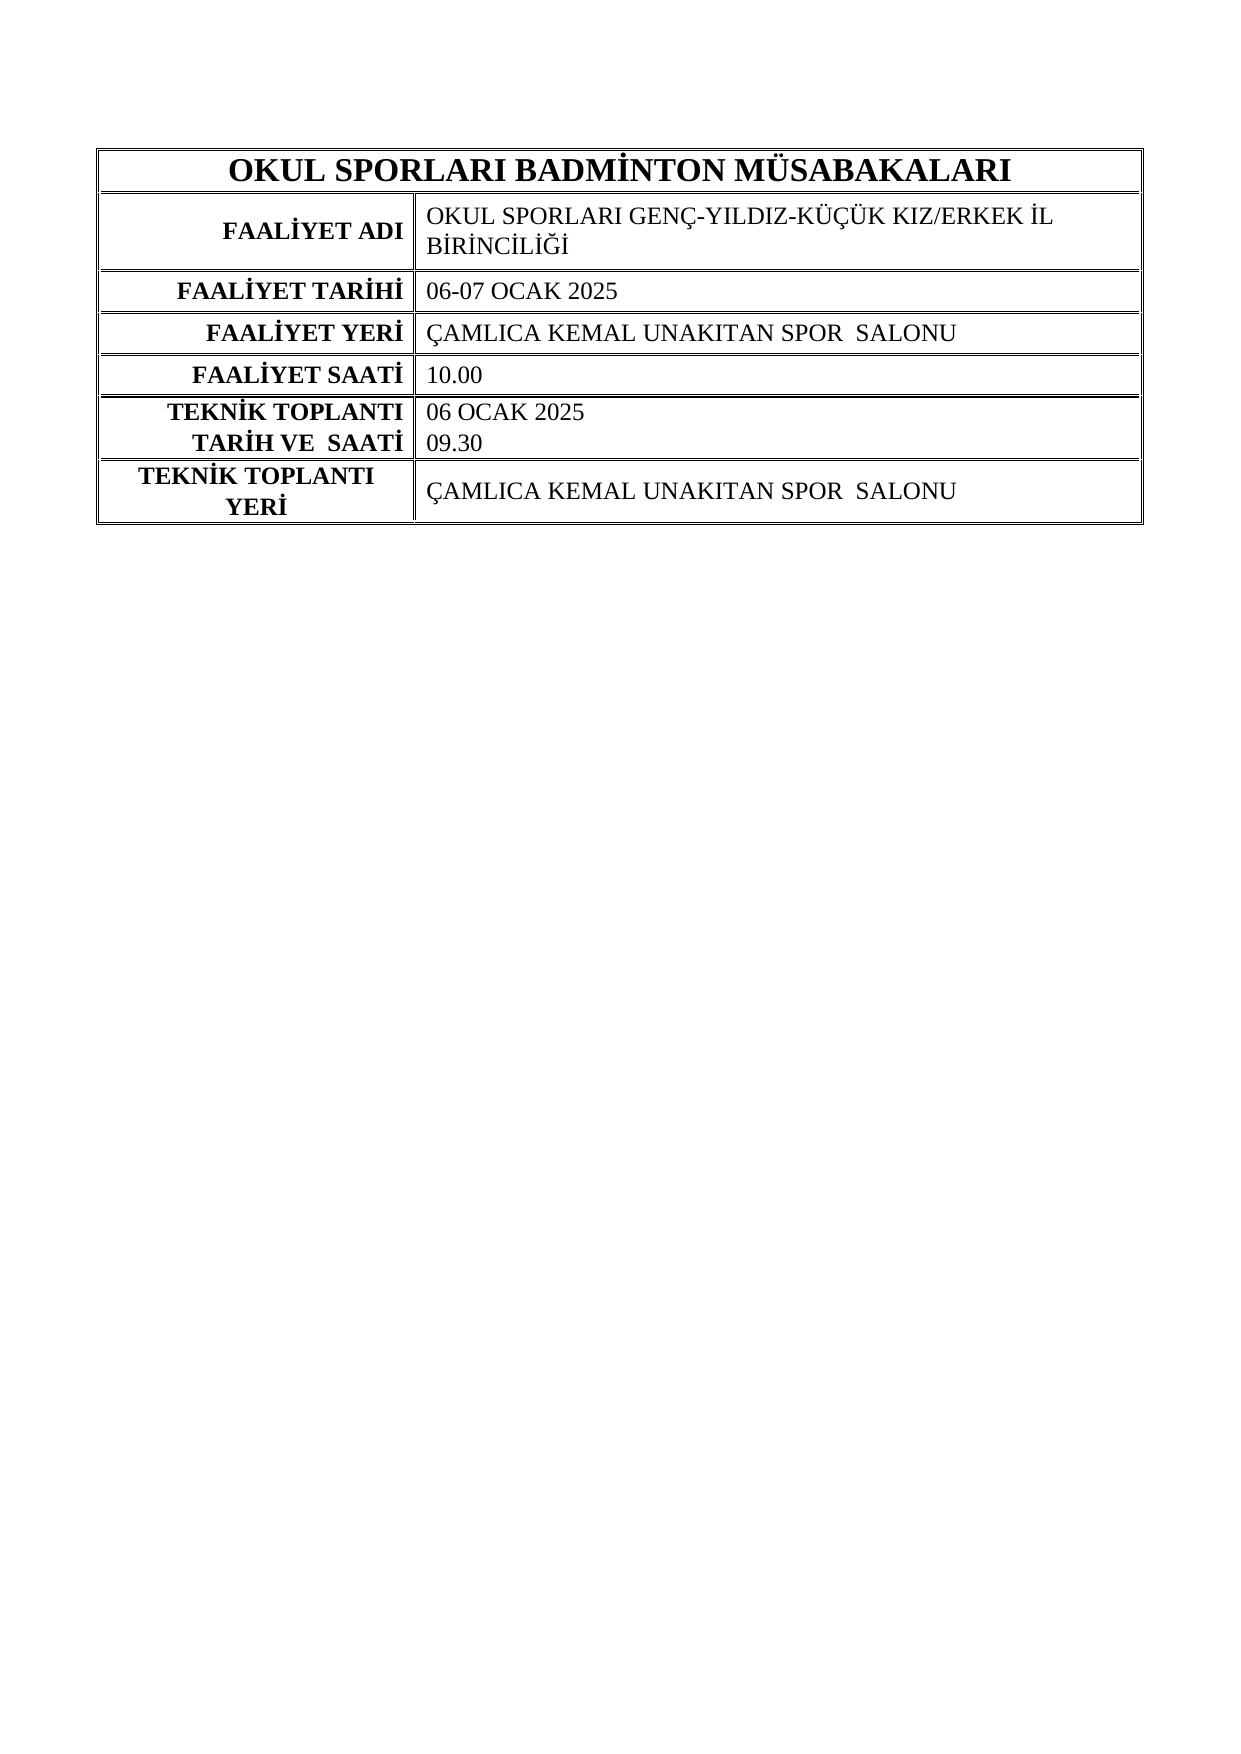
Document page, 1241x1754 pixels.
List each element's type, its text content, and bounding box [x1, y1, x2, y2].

table_cell OKUL SPORLARI GENÇ-YILDIZ-KÜÇÜK KIZ/ERKEK İL BİRİNCİLİĞİ [416, 191, 1141, 269]
table_cell FAALİYET SAATİ [99, 353, 413, 394]
table_cell FAALİYET YERİ [99, 311, 413, 352]
table_cell FAALİYET TARİHİ [99, 269, 413, 311]
table_cell TEKNİK TOPLANTI YERİ [98, 458, 415, 522]
table_cell 10.00 [416, 353, 1141, 394]
table_cell ÇAMLICA KEMAL UNAKITAN SPOR SALONU [415, 458, 1142, 522]
table_cell ÇAMLICA KEMAL UNAKITAN SPOR SALONU [416, 311, 1141, 352]
table_cell TEKNİK TOPLANTI TARİH VE SAATİ [98, 394, 415, 458]
table_header OKUL SPORLARI BADMİNTON MÜSABAKALARI [99, 151, 1141, 191]
table_cell 06-07 OCAK 2025 [416, 269, 1141, 311]
table_cell FAALİYET ADI [99, 191, 413, 269]
table_cell 06 OCAK 2025 09.30 [415, 394, 1142, 458]
